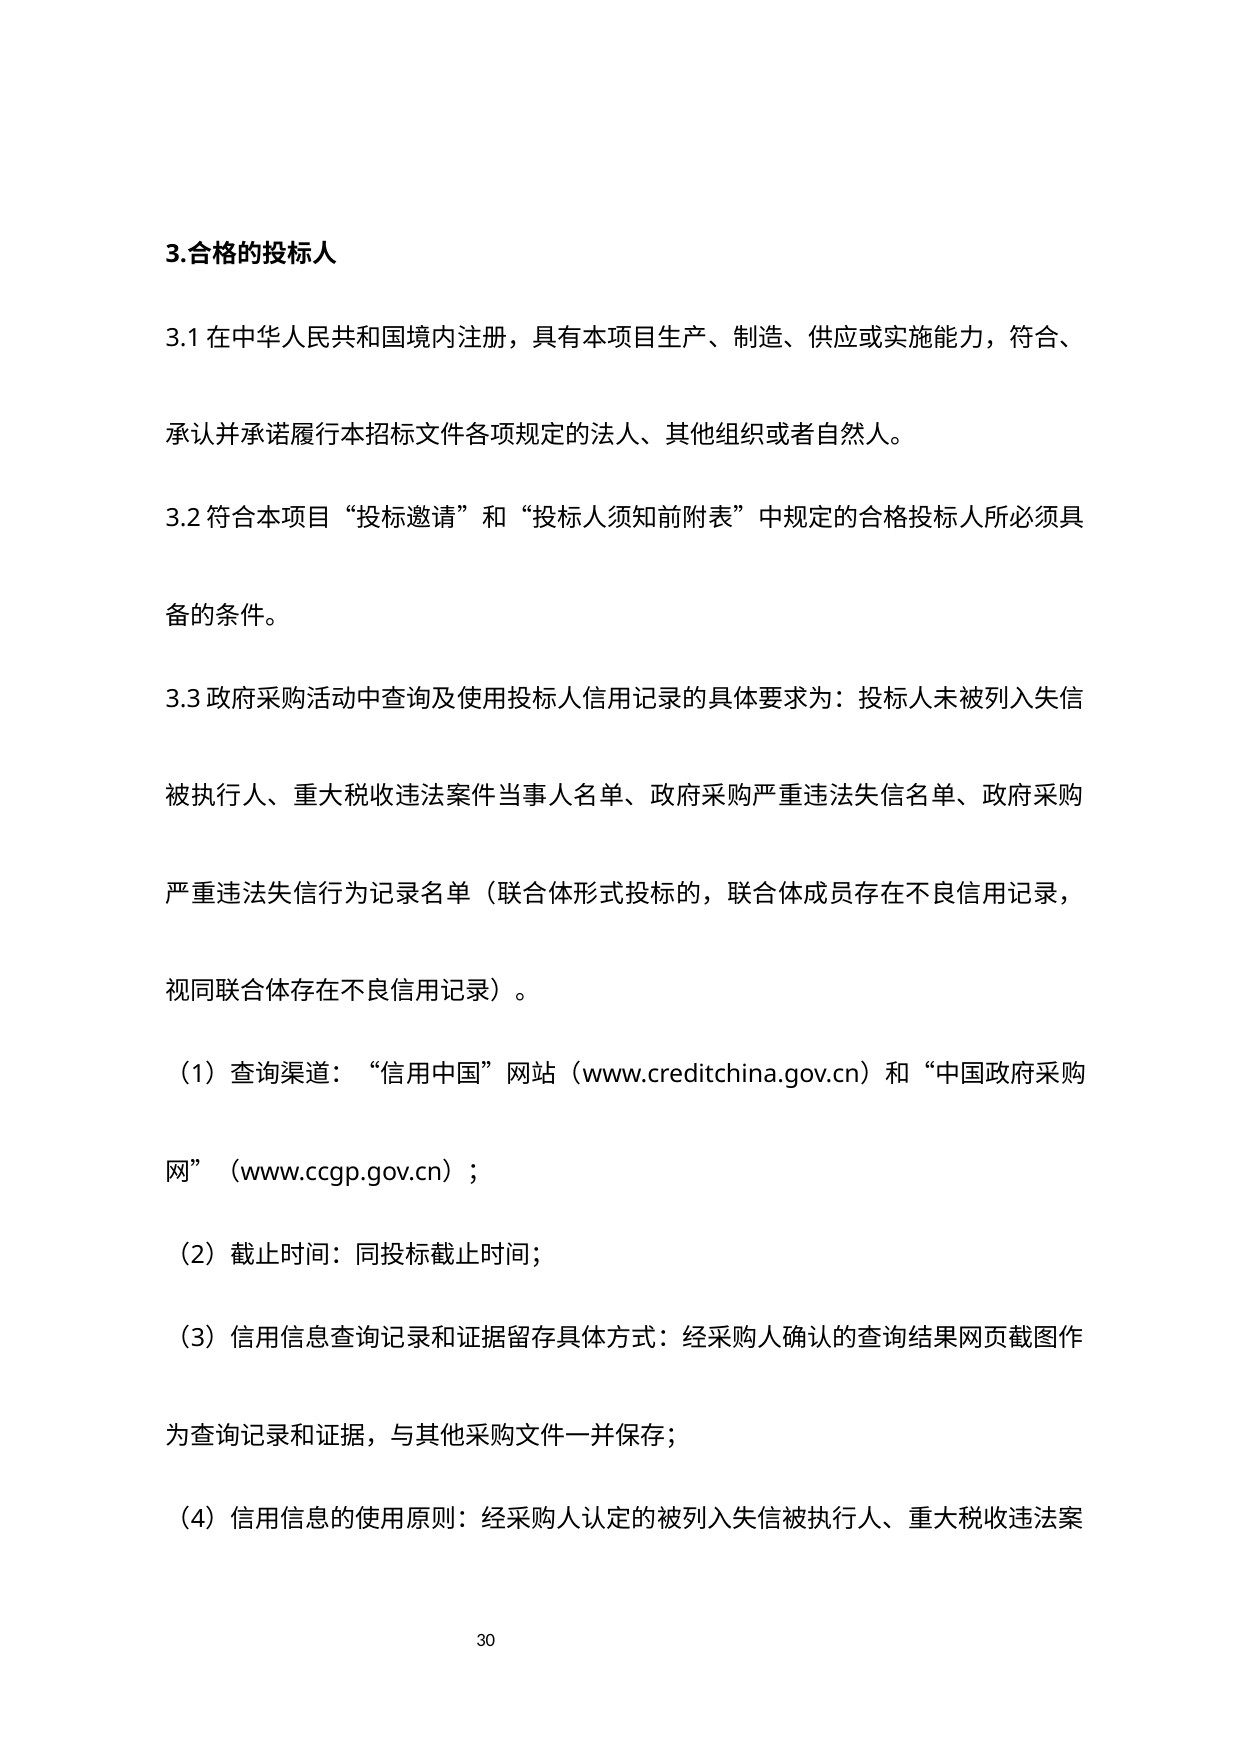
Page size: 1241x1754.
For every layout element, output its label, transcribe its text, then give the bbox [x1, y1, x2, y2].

text （1）查询渠道：“信用中国”网站（www.creditchina.gov.cn）和“中国政府采购网”（www.ccgp.gov.cn）； [165, 1039, 1087, 1202]
text 3.合格的投标人 [165, 219, 1087, 284]
text 3.1在中华人民共和国境内注册，具有本项目生产、制造、供应或实施能力，符合、承认并承诺履行本招标文件各项规定的法人、其他组织或者自然人。 [165, 303, 1087, 465]
text 3.2符合本项目“投标邀请”和“投标人须知前附表”中规定的合格投标人所必须具备的条件。 [165, 483, 1087, 646]
text 3.3政府采购活动中查询及使用投标人信用记录的具体要求为：投标人未被列入失信被执行人、重大税收违法案件当事人名单、政府采购严重违法失信名单、政府采购严重违法失信行为记录名单（联合体形式投标的，联合体成员存在不良信用记录，视同联合体存在不良信用记录）。 [165, 664, 1087, 1021]
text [165, 1484, 1087, 1549]
text （3）信用信息查询记录和证据留存具体方式：经采购人确认的查询结果网页截图作为查询记录和证据，与其他采购文件一并保存； [165, 1303, 1087, 1466]
text （2）截止时间：同投标截止时间； [165, 1220, 1087, 1285]
